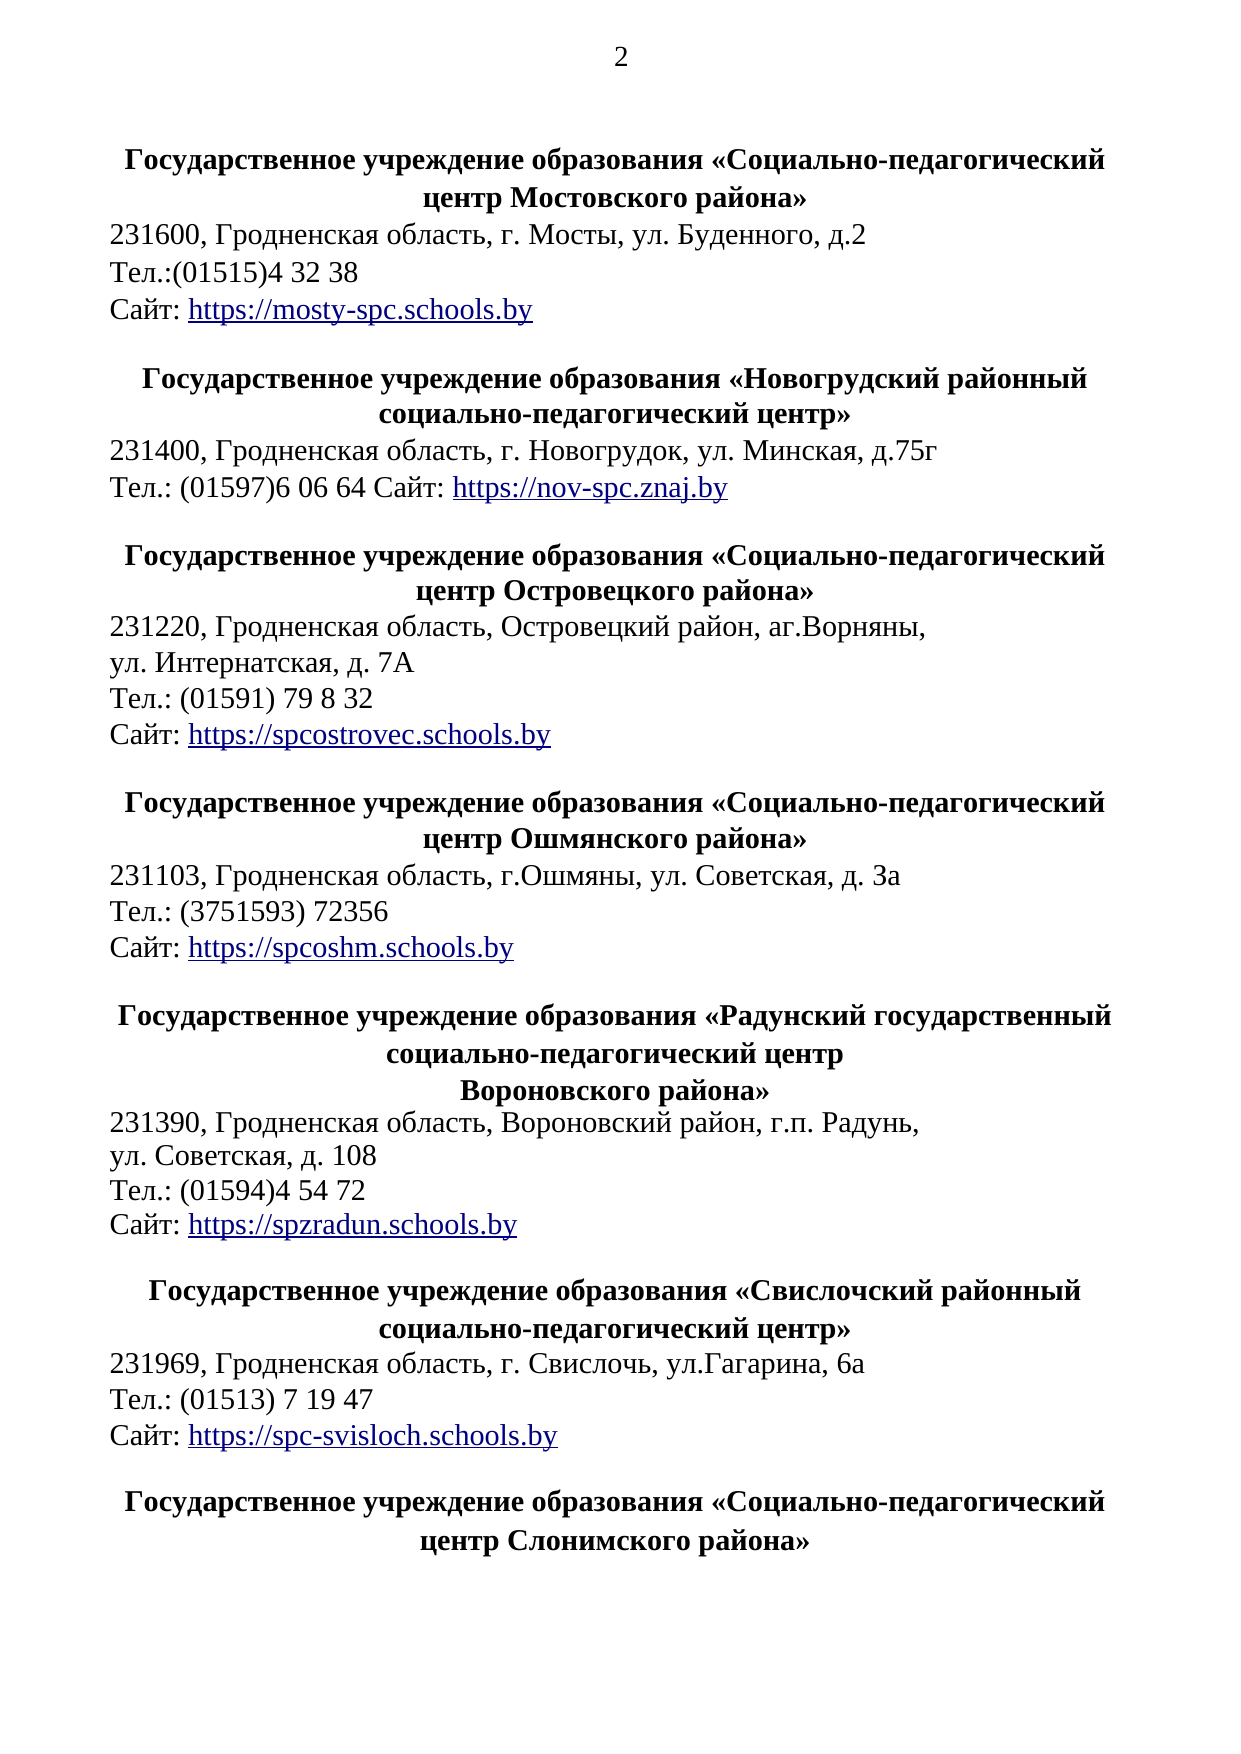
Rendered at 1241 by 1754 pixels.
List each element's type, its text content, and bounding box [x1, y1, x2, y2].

text Государственное учреждение образования «Социально-педагогический центр Островецкого района» [107, 537, 1123, 608]
text Тел.: (01513) 7 19 47 [109, 1381, 1136, 1417]
text 231969, Гродненская область, г. Свислочь, ул.Гагарина, 6а [109, 1346, 1136, 1381]
text ул. Советская, д. 108 [109, 1138, 1136, 1173]
text Сайт: https://mosty-spc.schools.by [109, 290, 1136, 327]
text Тел.: (01591) 79 8 32 [109, 680, 1136, 716]
text 231390, Гродненская область, Вороновский район, г.п. Радунь, [109, 1108, 1136, 1138]
text Государственное учреждение образования «Социально-педагогический центр Ошмянского района» [107, 783, 1123, 856]
text Сайт: https://spc-svisloch.schools.by [109, 1417, 1136, 1452]
text ул. Интернатская, д. 7А [109, 644, 1136, 680]
text Сайт: https://spzradun.schools.by [109, 1207, 1136, 1242]
text Государственное учреждение образования «Свислочский районный социально-педагогический центр» [107, 1271, 1123, 1346]
text Тел.:(01515)4 32 38 [109, 252, 1136, 290]
text 231220, Гродненская область, Островецкий район, аг.Ворняны, [109, 608, 1136, 644]
text Тел.: (3751593) 72356 [109, 892, 1136, 929]
text Государственное учреждение образования «Социально-педагогический центр Слонимского района» [107, 1481, 1123, 1557]
text Государственное учреждение образования «Социально-педагогический центр Мостовского района» [107, 140, 1123, 215]
text 231103, Гродненская область, г.Ошмяны, ул. Советская, д. За [109, 856, 1136, 892]
text 231600, Гродненская область, г. Мосты, ул. Буденного, д.2 [109, 215, 1136, 252]
text Тел.: (01594)4 54 72 [109, 1173, 1136, 1207]
text Государственное учреждение образования «Новогрудский районный социально-педагогический центр» [107, 360, 1123, 430]
text Сайт: https://spcostrovec.schools.by [109, 716, 1136, 752]
text Вороновского района» [107, 1071, 1123, 1108]
text Государственное учреждение образования «Радунский государственный социально-педагогический центр [107, 996, 1123, 1071]
text Сайт: https://spcoshm.schools.by [109, 929, 1136, 965]
text 231400, Гродненская область, г. Новогрудок, ул. Минская, д.75г Тел.: (01597)6 06 64 Сайт: https://nov-spc.znaj.by [109, 430, 990, 504]
